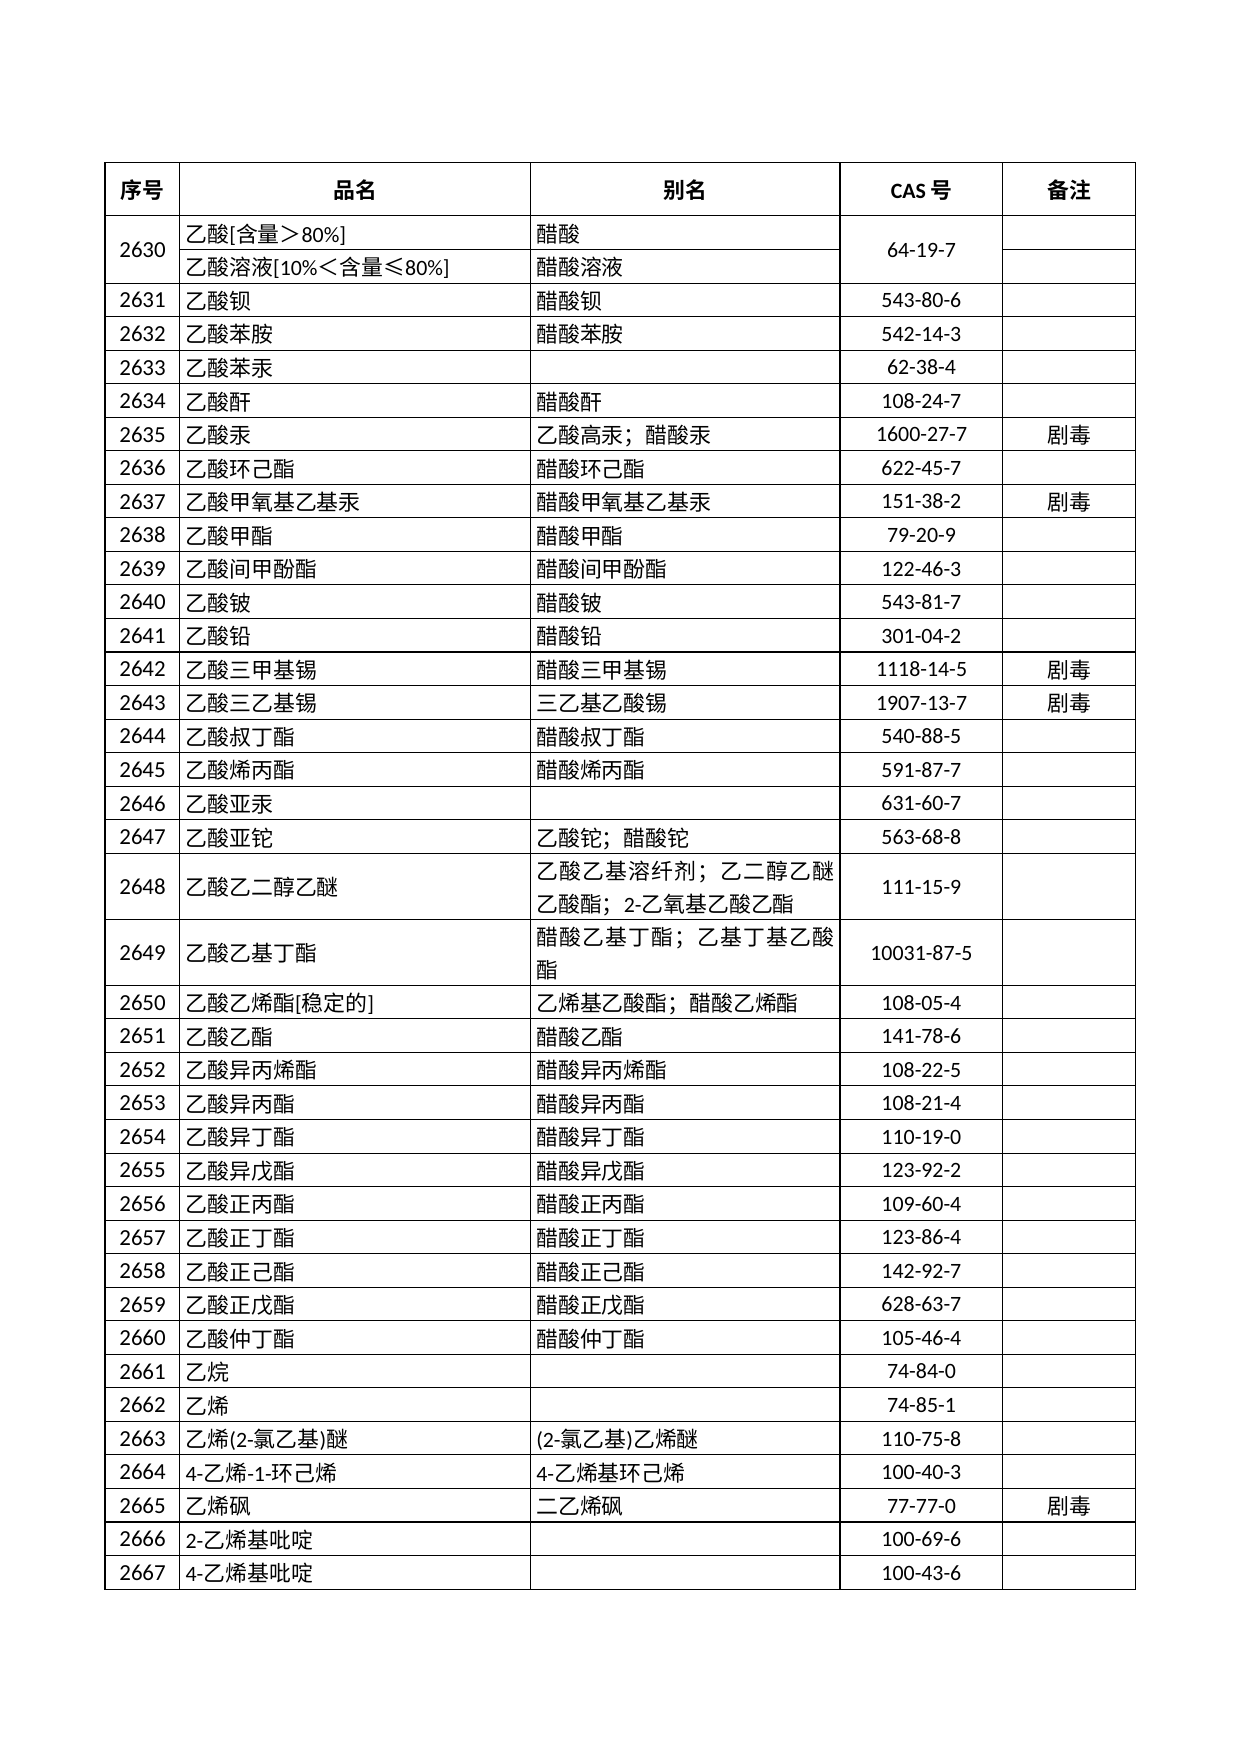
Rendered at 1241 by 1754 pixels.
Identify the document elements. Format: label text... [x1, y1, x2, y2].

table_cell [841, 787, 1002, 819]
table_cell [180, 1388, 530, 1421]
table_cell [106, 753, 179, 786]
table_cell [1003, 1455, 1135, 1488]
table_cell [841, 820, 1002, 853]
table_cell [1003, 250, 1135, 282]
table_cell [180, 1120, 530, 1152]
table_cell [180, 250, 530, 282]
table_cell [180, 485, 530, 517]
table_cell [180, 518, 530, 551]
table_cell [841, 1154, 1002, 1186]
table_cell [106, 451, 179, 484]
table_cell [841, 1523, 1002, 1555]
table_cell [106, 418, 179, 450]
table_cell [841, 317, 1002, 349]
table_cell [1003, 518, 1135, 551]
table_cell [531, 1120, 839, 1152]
table_header 品名 [180, 163, 530, 215]
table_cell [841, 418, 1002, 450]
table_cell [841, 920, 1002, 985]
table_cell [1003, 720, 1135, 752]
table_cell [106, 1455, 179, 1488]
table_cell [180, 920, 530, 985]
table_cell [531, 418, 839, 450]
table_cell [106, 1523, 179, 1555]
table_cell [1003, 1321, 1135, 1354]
table_header CAS号 [841, 163, 1002, 215]
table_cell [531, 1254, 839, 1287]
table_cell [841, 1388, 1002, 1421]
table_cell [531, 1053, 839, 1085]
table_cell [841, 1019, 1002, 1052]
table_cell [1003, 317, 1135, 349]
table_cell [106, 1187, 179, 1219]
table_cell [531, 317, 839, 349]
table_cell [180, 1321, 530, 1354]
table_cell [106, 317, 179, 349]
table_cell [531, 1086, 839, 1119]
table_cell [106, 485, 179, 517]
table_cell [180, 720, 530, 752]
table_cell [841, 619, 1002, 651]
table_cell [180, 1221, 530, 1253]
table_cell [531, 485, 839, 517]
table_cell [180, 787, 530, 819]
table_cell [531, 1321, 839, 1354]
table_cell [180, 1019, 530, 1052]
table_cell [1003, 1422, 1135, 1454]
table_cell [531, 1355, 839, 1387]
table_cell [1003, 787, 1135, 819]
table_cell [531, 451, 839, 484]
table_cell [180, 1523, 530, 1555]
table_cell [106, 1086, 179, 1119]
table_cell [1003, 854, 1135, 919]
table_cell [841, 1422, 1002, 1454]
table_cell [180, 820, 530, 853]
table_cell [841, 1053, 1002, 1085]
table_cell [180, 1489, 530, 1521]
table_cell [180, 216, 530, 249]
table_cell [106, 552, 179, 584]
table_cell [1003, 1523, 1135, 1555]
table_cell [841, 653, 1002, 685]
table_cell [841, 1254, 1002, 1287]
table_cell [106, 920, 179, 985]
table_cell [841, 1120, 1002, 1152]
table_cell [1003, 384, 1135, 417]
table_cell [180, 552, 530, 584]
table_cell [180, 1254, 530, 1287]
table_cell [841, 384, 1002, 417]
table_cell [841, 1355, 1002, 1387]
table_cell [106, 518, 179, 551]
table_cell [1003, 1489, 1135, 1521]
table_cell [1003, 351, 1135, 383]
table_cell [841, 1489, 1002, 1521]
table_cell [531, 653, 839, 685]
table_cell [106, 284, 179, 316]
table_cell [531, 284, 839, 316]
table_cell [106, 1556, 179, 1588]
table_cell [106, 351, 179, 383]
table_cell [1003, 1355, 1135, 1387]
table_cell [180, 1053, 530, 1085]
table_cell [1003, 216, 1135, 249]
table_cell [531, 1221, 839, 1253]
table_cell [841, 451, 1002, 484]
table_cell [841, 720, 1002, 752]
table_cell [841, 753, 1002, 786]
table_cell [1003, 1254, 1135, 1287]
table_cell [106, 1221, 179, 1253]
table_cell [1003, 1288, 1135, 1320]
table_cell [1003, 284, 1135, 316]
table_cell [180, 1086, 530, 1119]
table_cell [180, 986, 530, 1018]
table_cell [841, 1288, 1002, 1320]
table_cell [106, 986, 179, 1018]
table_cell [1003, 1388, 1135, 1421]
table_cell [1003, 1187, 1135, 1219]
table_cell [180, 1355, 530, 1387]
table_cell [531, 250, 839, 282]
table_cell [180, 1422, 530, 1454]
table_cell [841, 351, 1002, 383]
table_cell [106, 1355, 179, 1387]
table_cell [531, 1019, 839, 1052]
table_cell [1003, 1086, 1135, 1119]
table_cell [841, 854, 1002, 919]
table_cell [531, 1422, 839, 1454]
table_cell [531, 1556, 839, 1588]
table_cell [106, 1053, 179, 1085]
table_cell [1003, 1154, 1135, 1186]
table_header 序号 [106, 163, 179, 215]
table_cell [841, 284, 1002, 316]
table_header 别名 [531, 163, 839, 215]
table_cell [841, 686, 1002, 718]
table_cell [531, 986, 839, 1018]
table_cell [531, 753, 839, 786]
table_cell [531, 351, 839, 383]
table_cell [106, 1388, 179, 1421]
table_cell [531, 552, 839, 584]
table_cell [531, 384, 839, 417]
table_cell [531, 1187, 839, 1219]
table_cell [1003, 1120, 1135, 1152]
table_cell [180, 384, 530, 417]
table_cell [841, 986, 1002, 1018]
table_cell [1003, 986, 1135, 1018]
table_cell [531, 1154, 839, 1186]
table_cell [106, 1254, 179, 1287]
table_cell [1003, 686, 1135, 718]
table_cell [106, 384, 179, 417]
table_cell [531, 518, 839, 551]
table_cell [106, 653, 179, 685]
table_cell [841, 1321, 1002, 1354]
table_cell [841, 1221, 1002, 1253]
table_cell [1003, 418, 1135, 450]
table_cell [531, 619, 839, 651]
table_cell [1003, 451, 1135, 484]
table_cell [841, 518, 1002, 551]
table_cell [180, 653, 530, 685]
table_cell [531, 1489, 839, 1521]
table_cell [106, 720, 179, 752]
table_header 备注 [1003, 163, 1135, 215]
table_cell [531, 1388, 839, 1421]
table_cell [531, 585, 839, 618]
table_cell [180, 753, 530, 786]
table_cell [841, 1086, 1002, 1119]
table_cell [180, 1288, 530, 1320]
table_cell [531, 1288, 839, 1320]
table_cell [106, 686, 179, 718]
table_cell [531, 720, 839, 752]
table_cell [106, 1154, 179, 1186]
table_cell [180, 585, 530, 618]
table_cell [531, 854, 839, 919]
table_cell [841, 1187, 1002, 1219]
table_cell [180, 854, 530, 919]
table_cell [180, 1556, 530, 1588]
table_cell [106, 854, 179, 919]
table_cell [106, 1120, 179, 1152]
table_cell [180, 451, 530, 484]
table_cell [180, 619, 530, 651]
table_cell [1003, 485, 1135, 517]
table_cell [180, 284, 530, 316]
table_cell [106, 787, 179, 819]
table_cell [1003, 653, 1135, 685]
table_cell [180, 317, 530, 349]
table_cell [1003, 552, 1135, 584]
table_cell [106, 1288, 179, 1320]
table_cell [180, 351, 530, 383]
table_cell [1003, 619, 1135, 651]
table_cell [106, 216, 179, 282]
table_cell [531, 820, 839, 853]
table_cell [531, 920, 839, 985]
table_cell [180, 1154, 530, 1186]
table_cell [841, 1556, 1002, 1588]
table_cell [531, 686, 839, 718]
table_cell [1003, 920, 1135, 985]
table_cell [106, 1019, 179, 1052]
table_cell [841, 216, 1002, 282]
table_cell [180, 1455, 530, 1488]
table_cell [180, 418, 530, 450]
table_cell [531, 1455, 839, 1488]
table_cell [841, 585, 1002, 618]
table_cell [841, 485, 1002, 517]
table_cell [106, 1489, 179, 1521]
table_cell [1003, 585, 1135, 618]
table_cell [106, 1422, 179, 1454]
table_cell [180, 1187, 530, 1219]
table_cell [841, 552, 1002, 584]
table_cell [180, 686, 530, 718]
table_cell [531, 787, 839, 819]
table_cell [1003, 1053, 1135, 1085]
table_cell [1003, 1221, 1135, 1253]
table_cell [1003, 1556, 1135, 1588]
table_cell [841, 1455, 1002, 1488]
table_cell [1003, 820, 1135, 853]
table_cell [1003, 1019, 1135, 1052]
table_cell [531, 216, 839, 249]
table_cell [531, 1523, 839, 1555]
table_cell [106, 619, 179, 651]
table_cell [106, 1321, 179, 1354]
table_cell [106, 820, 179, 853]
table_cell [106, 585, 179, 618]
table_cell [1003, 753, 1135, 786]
